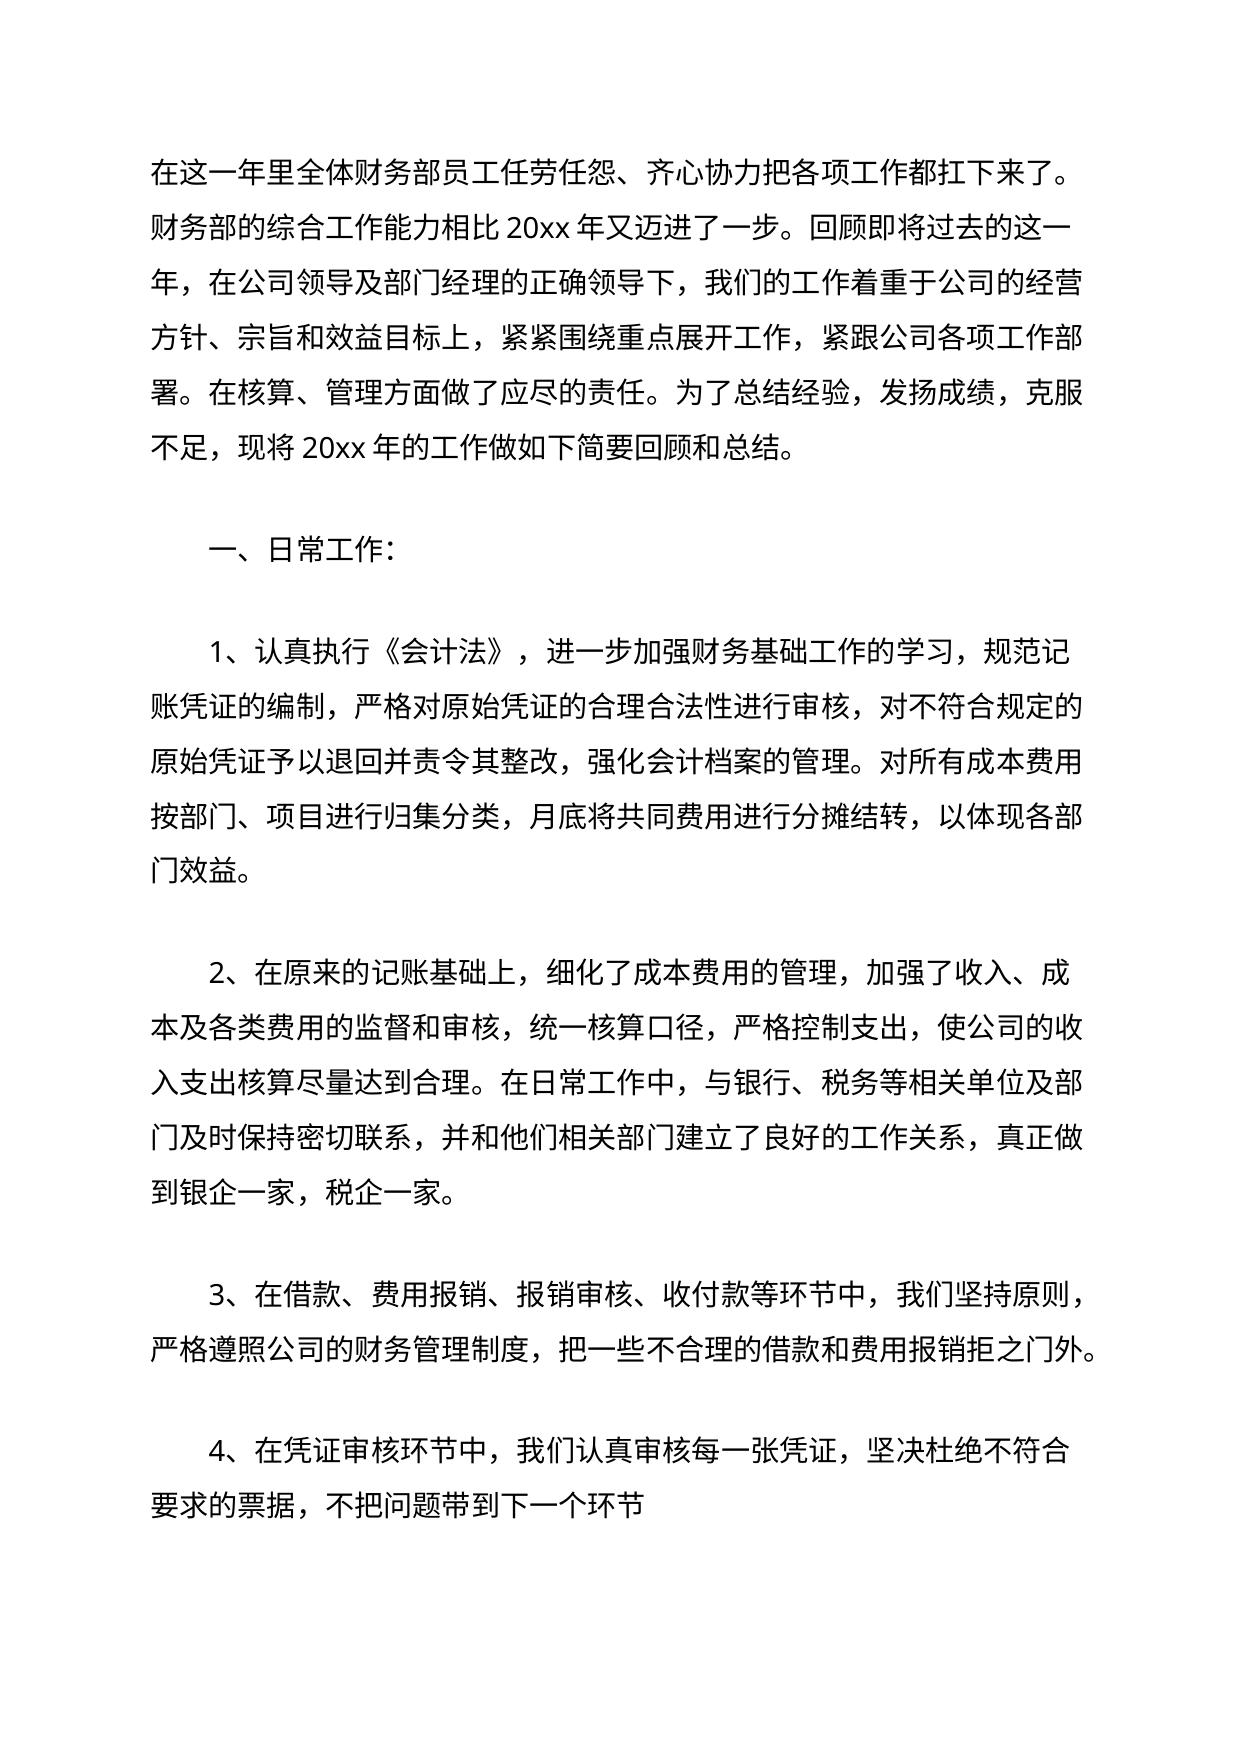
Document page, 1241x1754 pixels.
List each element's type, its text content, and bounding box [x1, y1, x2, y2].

text 2、在原来的记账基础上，细化了成本费用的管理，加强了收入、成本及各类费用的监督和审核，统一核算口径，严格控制支出，使公司的收入支出核算尽量达到合理。在日常工作中，与银行、税务等相关单位及部门及时保持密切联系，并和他们相关部门建立了良好的工作关系，真正做到银企一家，税企一家。 [150, 950, 1090, 1212]
text 一、日常工作： [150, 527, 1090, 569]
text 1、认真执行《会计法》，进一步加强财务基础工作的学习，规范记账凭证的编制，严格对原始凭证的合理合法性进行审核，对不符合规定的原始凭证予以退回并责令其整改，强化会计档案的管理。对所有成本费用按部门、项目进行归集分类，月底将共同费用进行分摊结转，以体现各部门效益。 [150, 628, 1090, 890]
text 4、在凭证审核环节中，我们认真审核每一张凭证，坚决杜绝不符合要求的票据，不把问题带到下一个环节 [150, 1428, 1090, 1525]
text 3、在借款、费用报销、报销审核、收付款等环节中，我们坚持原则，严格遵照公司的财务管理制度，把一些不合理的借款和费用报销拒之门外。 [150, 1271, 1090, 1368]
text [150, 150, 1090, 467]
